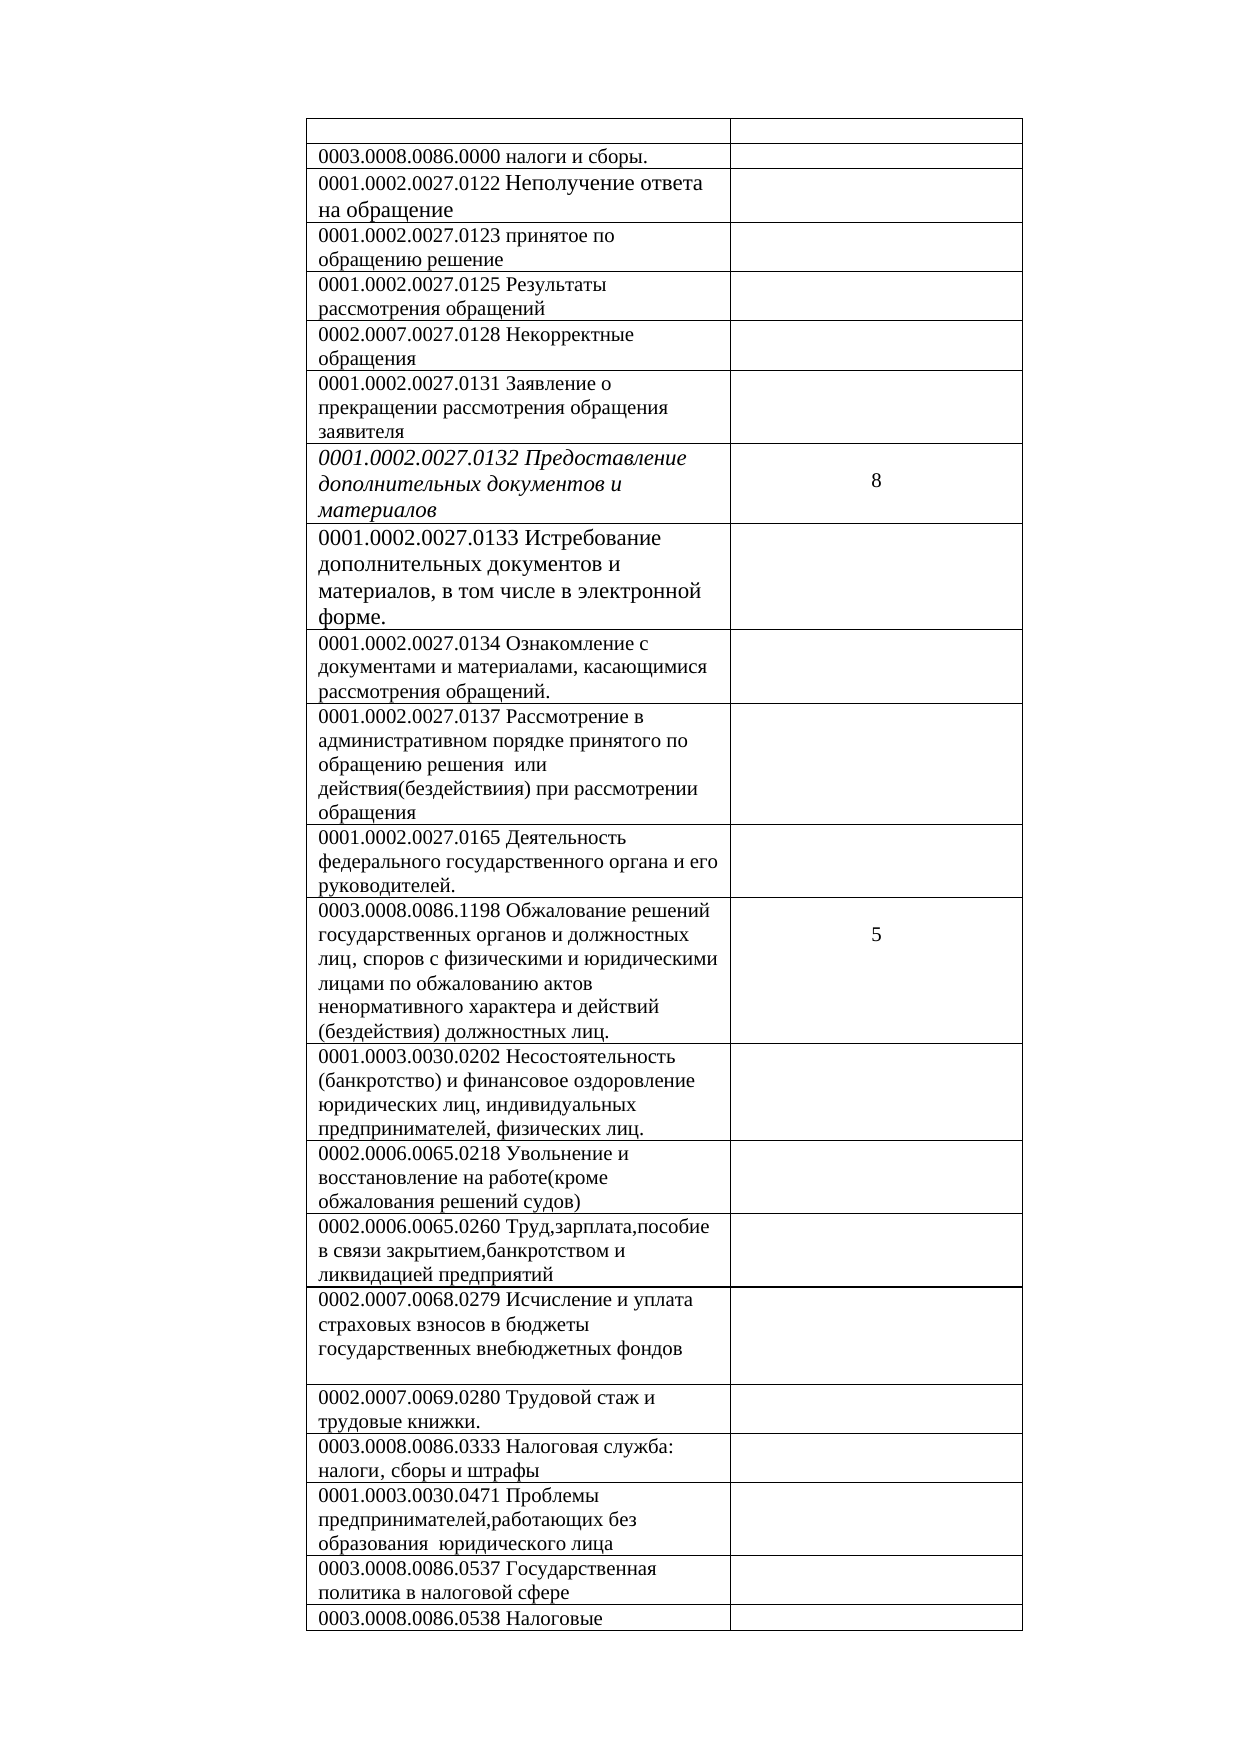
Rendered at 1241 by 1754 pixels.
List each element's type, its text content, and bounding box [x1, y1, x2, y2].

table_cell [731, 1141, 1022, 1213]
table_cell 0001.0002.0027.0134 Ознакомление с документами и материалами, касающимися рассмотрения обращений. [307, 630, 730, 703]
table_cell 0001.0002.0027.0123 принятое по обращению решение [307, 223, 730, 271]
table_cell 8 [731, 444, 1022, 523]
table_cell [731, 825, 1022, 897]
table_cell [731, 1385, 1022, 1433]
table_cell [731, 144, 1022, 168]
table_header [307, 119, 730, 143]
table_cell 0001.0003.0030.0471 Проблемы предпринимателей,работающих без образования юридического лица [307, 1483, 730, 1555]
table_cell 0001.0003.0030.0202 Несостоятельность (банкротство) и финансовое оздоровление юридических лиц, индивидуальных предпринимателей, физических лиц. [307, 1044, 730, 1140]
table_cell [731, 1434, 1022, 1482]
table_cell [731, 1214, 1022, 1286]
table_cell [731, 371, 1022, 443]
table_cell 0001.0002.0027.0137 Рассмотрение в административном порядке принятого по обращению решения или действия(бездействиия) при рассмотрении обращения [307, 704, 730, 824]
table_cell 0002.0006.0065.0260 Труд,зарплата,пособие в связи закрытием,банкротством и ликвидацией предприятий [307, 1214, 730, 1286]
table_cell [731, 1605, 1022, 1629]
table_cell 0003.0008.0086.0000 налоги и сборы. [307, 144, 730, 168]
table_cell 0003.0008.0086.0537 Государственная политика в налоговой сфере [307, 1556, 730, 1604]
table_cell 0002.0006.0065.0218 Увольнение и восстановление на работе(кроме обжалования решений судов) [307, 1141, 730, 1213]
table_cell 0001.0002.0027.0165 Деятельность федерального государственного органа и его руководителей. [307, 825, 730, 897]
table_cell [731, 630, 1022, 703]
table_cell [731, 1044, 1022, 1140]
table_cell 0001.0002.0027.0122 Неполучение ответа на обращение [307, 169, 730, 222]
table_cell 0001.0002.0027.0133 Истребование дополнительных документов и материалов, в том числе в электронной форме. [307, 524, 730, 629]
table_cell [731, 524, 1022, 629]
table_cell 0003.0008.0086.1198 Обжалование решений государственных органов и должностных лиц‚ споров с физическими и юридическими лицами по обжалованию актов ненормативного характера и действий (бездействия) должностных лиц. [307, 898, 730, 1043]
table_cell [731, 704, 1022, 824]
table_cell 0003.0008.0086.0333 Налоговая служба: налоги‚ сборы и штрафы [307, 1434, 730, 1482]
table_cell [731, 1288, 1022, 1384]
table_cell 0002.0007.0027.0128 Некорректные обращения [307, 321, 730, 369]
table_cell 0001.0002.0027.0132 Предоставление дополнительных документов и материалов [307, 444, 730, 523]
table_cell 0001.0002.0027.0131 Заявление о прекращении рассмотрения обращения заявителя [307, 371, 730, 443]
table_cell 0002.0007.0069.0280 Трудовой стаж и трудовые книжки. [307, 1385, 730, 1433]
table_cell [731, 272, 1022, 320]
table_cell [731, 223, 1022, 271]
table_cell [731, 1556, 1022, 1604]
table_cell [307, 1605, 730, 1629]
table_cell 5 [731, 898, 1022, 1043]
table_cell [731, 321, 1022, 369]
table_cell [731, 1483, 1022, 1555]
table_cell 0002.0007.0068.0279 Исчисление и уплата страховых взносов в бюджеты государственных внебюджетных фондов [307, 1288, 730, 1384]
table_cell 0001.0002.0027.0125 Результаты рассмотрения обращений [307, 272, 730, 320]
table_cell [731, 169, 1022, 222]
table_header УФНС [731, 119, 1022, 143]
